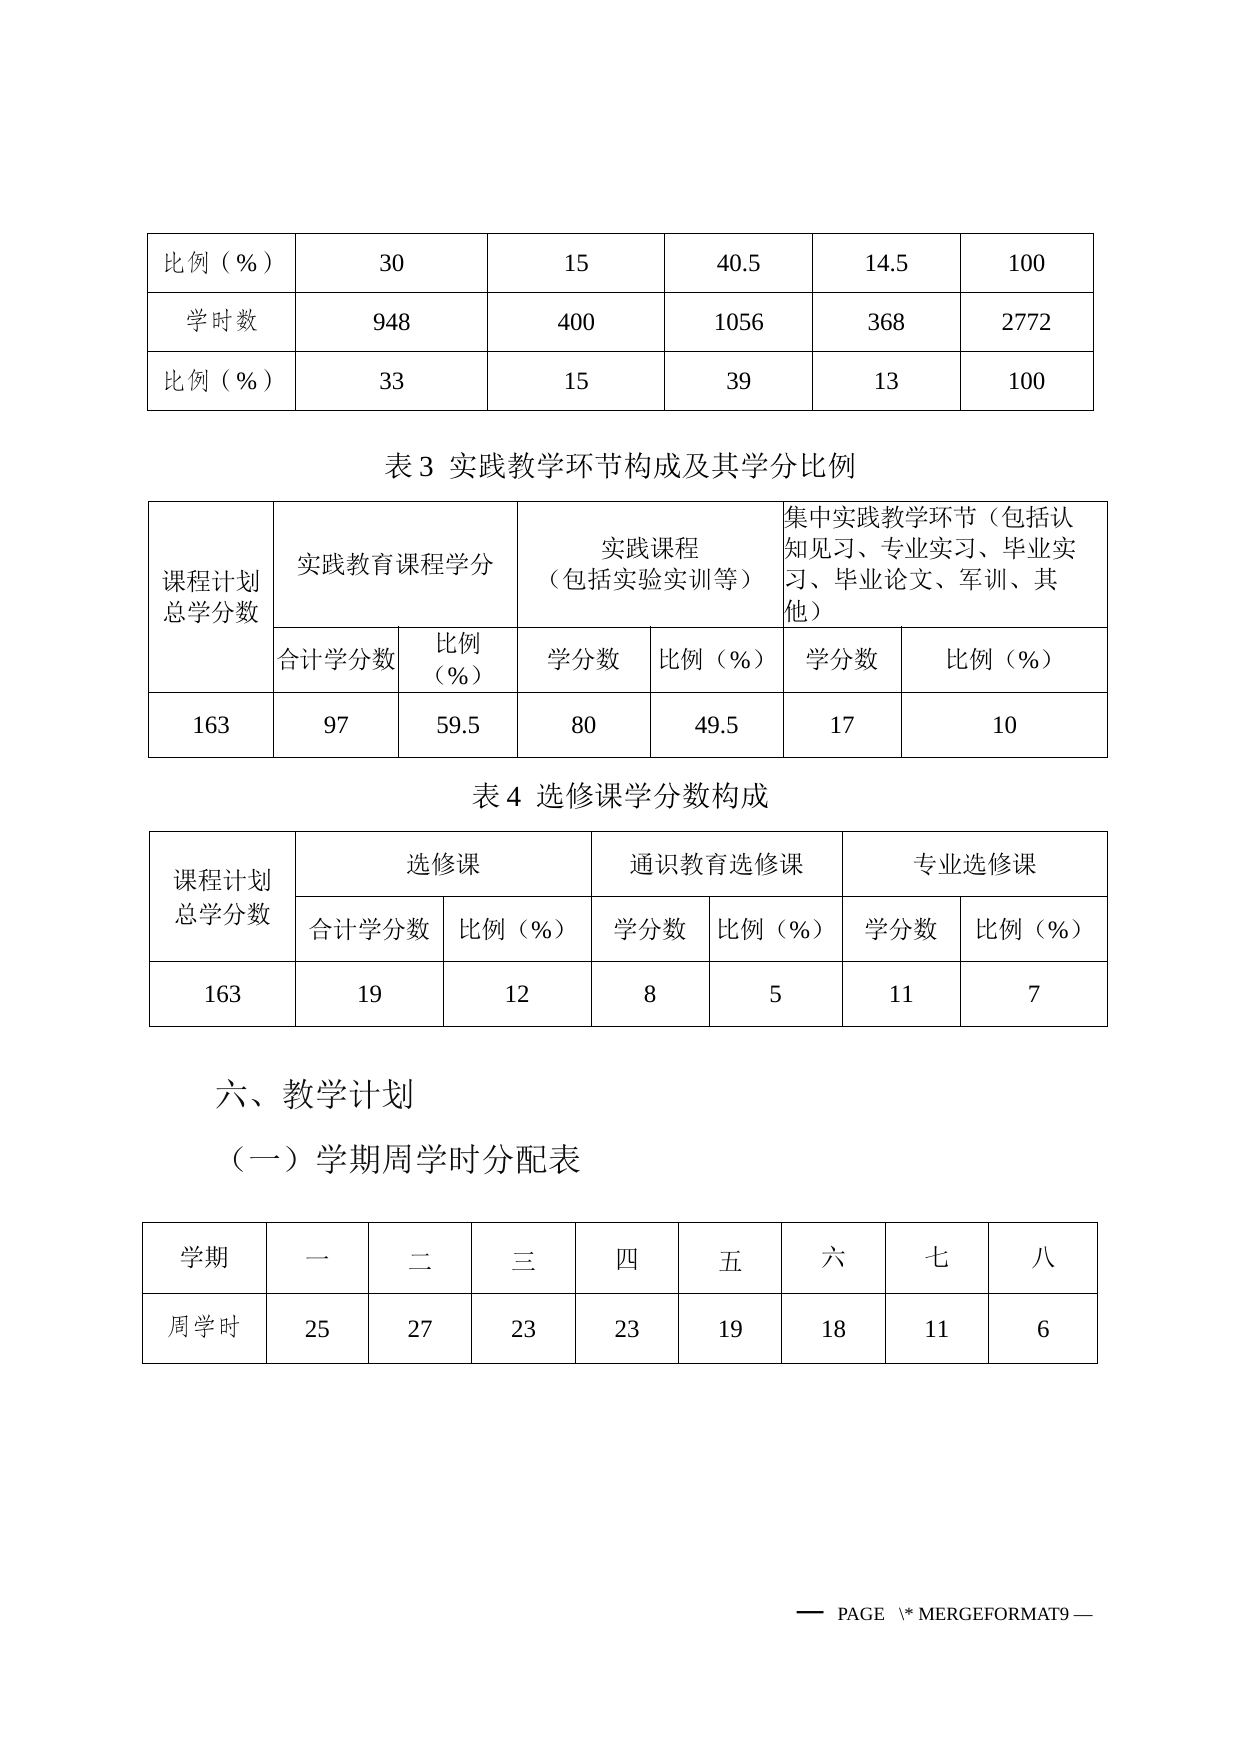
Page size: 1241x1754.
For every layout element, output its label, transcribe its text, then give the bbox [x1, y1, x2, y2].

table_cell 368 [813, 293, 960, 351]
table_header 学期 [143, 1223, 266, 1292]
text 表4 选修课学分数构成 [148, 773, 1092, 815]
table_cell 19 [679, 1294, 781, 1363]
table_cell 2772 [961, 293, 1093, 351]
text 六、教学计划 [148, 1059, 1092, 1124]
table_cell 11 [886, 1294, 988, 1363]
table_header 实践课程 （包括实验实训等） [518, 502, 783, 626]
table_cell 15 [488, 352, 664, 410]
table_cell 30 [296, 234, 487, 292]
table_cell 10 [902, 693, 1107, 756]
table_cell 学分数 [518, 628, 650, 691]
table_header 选修课 [296, 832, 591, 896]
table_header 五 [679, 1223, 781, 1292]
table_cell 25 [267, 1294, 368, 1363]
table_cell 18 [782, 1294, 885, 1363]
table_cell 100 [961, 234, 1093, 292]
table_cell 40.5 [665, 234, 812, 292]
table_cell 163 [149, 693, 273, 756]
table_cell 948 [296, 293, 487, 351]
table_cell 5 [710, 962, 842, 1026]
table_cell 33 [296, 352, 487, 410]
table_cell 学分数 [592, 897, 709, 961]
table_cell 7 [961, 962, 1107, 1026]
text （一）学期周学时分配表 [148, 1124, 1092, 1189]
table_cell 59.5 [399, 693, 517, 756]
table_header 课程计划 总学分数 [150, 832, 295, 961]
table_cell 比例（%） [399, 628, 517, 691]
table_header 课程计划 总学分数 [149, 502, 273, 691]
table_cell 23 [576, 1294, 678, 1363]
table_header 七 [886, 1223, 988, 1292]
table_cell 14.5 [813, 234, 960, 292]
table_header 四 [576, 1223, 678, 1292]
table_header 专业选修课 [843, 832, 1107, 896]
table_header 八 [989, 1223, 1097, 1292]
table_cell 比例（%） [710, 897, 842, 961]
table_cell 8 [592, 962, 709, 1026]
table_header 通识教育选修课 [592, 832, 842, 896]
table_cell 39 [665, 352, 812, 410]
table_cell 1056 [665, 293, 812, 351]
table_header 一 [267, 1223, 368, 1292]
table_cell 163 [150, 962, 295, 1026]
table_cell 比例（%） [444, 897, 591, 961]
table_cell 23 [472, 1294, 575, 1363]
table_cell 比例（%） [148, 234, 295, 292]
table_cell 80 [518, 693, 650, 756]
table_cell 学分数 [843, 897, 960, 961]
table_cell 学分数 [784, 628, 901, 691]
table_cell 比例（%） [902, 628, 1107, 691]
table_cell 比例（%） [148, 352, 295, 410]
table_cell 400 [488, 293, 664, 351]
text 表3 实践教学环节构成及其学分比例 [148, 443, 1092, 485]
table_cell 27 [369, 1294, 471, 1363]
table_cell 19 [296, 962, 443, 1026]
table_cell 合计学分数 [296, 897, 443, 961]
table_header 二 [369, 1223, 471, 1292]
table_header 实践教育课程学分 [274, 502, 517, 626]
table_cell 比例（%） [651, 628, 783, 691]
table_header 集中实践教学环节（包括认知见习、专业实习、毕业实习、毕业论文、军训、其他） [784, 502, 1107, 626]
table_cell 100 [961, 352, 1093, 410]
table_cell 学时数 [148, 293, 295, 351]
table_cell 比例（%） [961, 897, 1107, 961]
table_cell 17 [784, 693, 901, 756]
table_cell 周学时 [143, 1294, 266, 1363]
table_cell 15 [488, 234, 664, 292]
table_cell 49.5 [651, 693, 783, 756]
table_cell 合计学分数 [274, 628, 398, 691]
table_cell 11 [843, 962, 960, 1026]
table_cell 97 [274, 693, 398, 756]
table_cell 13 [813, 352, 960, 410]
table_cell 6 [989, 1294, 1097, 1363]
table_header 六 [782, 1223, 885, 1292]
table_header 三 [472, 1223, 575, 1292]
table_cell 12 [444, 962, 591, 1026]
